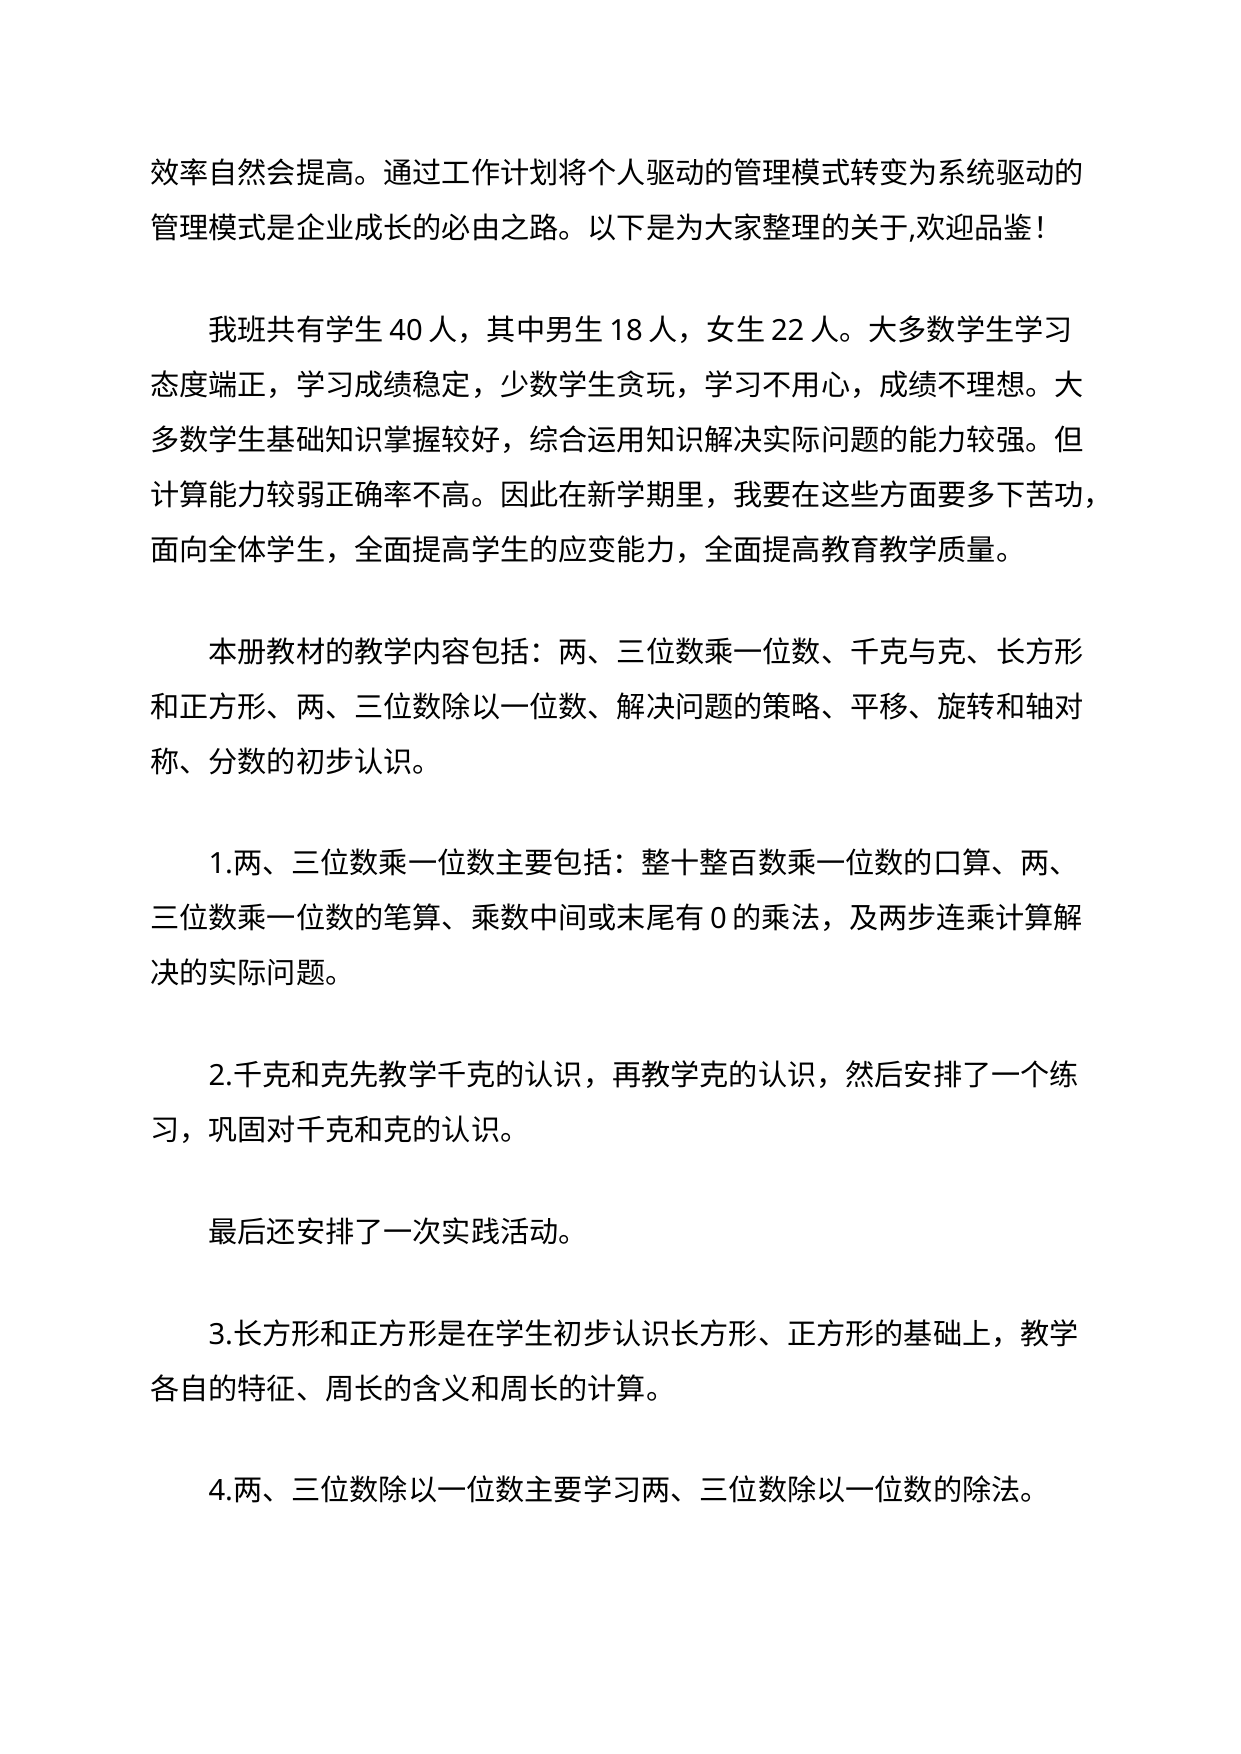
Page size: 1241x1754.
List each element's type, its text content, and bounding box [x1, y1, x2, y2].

text 1.两、三位数乘一位数主要包括：整十整百数乘一位数的口算、两、三位数乘一位数的笔算、乘数中间或末尾有0的乘法，及两步连乘计算解决的实际问题。 [150, 840, 1090, 992]
text 3.长方形和正方形是在学生初步认识长方形、正方形的基础上，教学各自的特征、周长的含义和周长的计算。 [150, 1310, 1090, 1407]
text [150, 150, 1090, 247]
text 我班共有学生40人，其中男生18人，女生22人。大多数学生学习态度端正，学习成绩稳定，少数学生贪玩，学习不用心，成绩不理想。大多数学生基础知识掌握较好，综合运用知识解决实际问题的能力较强。但计算能力较弱正确率不高。因此在新学期里，我要在这些方面要多下苦功，面向全体学生，全面提高学生的应变能力，全面提高教育教学质量。 [150, 307, 1090, 569]
text 4.两、三位数除以一位数主要学习两、三位数除以一位数的除法。 [150, 1467, 1090, 1509]
text 2.千克和克先教学千克的认识，再教学克的认识，然后安排了一个练习，巩固对千克和克的认识。 [150, 1052, 1090, 1149]
text 最后还安排了一次实践活动。 [150, 1208, 1090, 1251]
text 本册教材的教学内容包括：两、三位数乘一位数、千克与克、长方形和正方形、两、三位数除以一位数、解决问题的策略、平移、旋转和轴对称、分数的初步认识。 [150, 628, 1090, 780]
